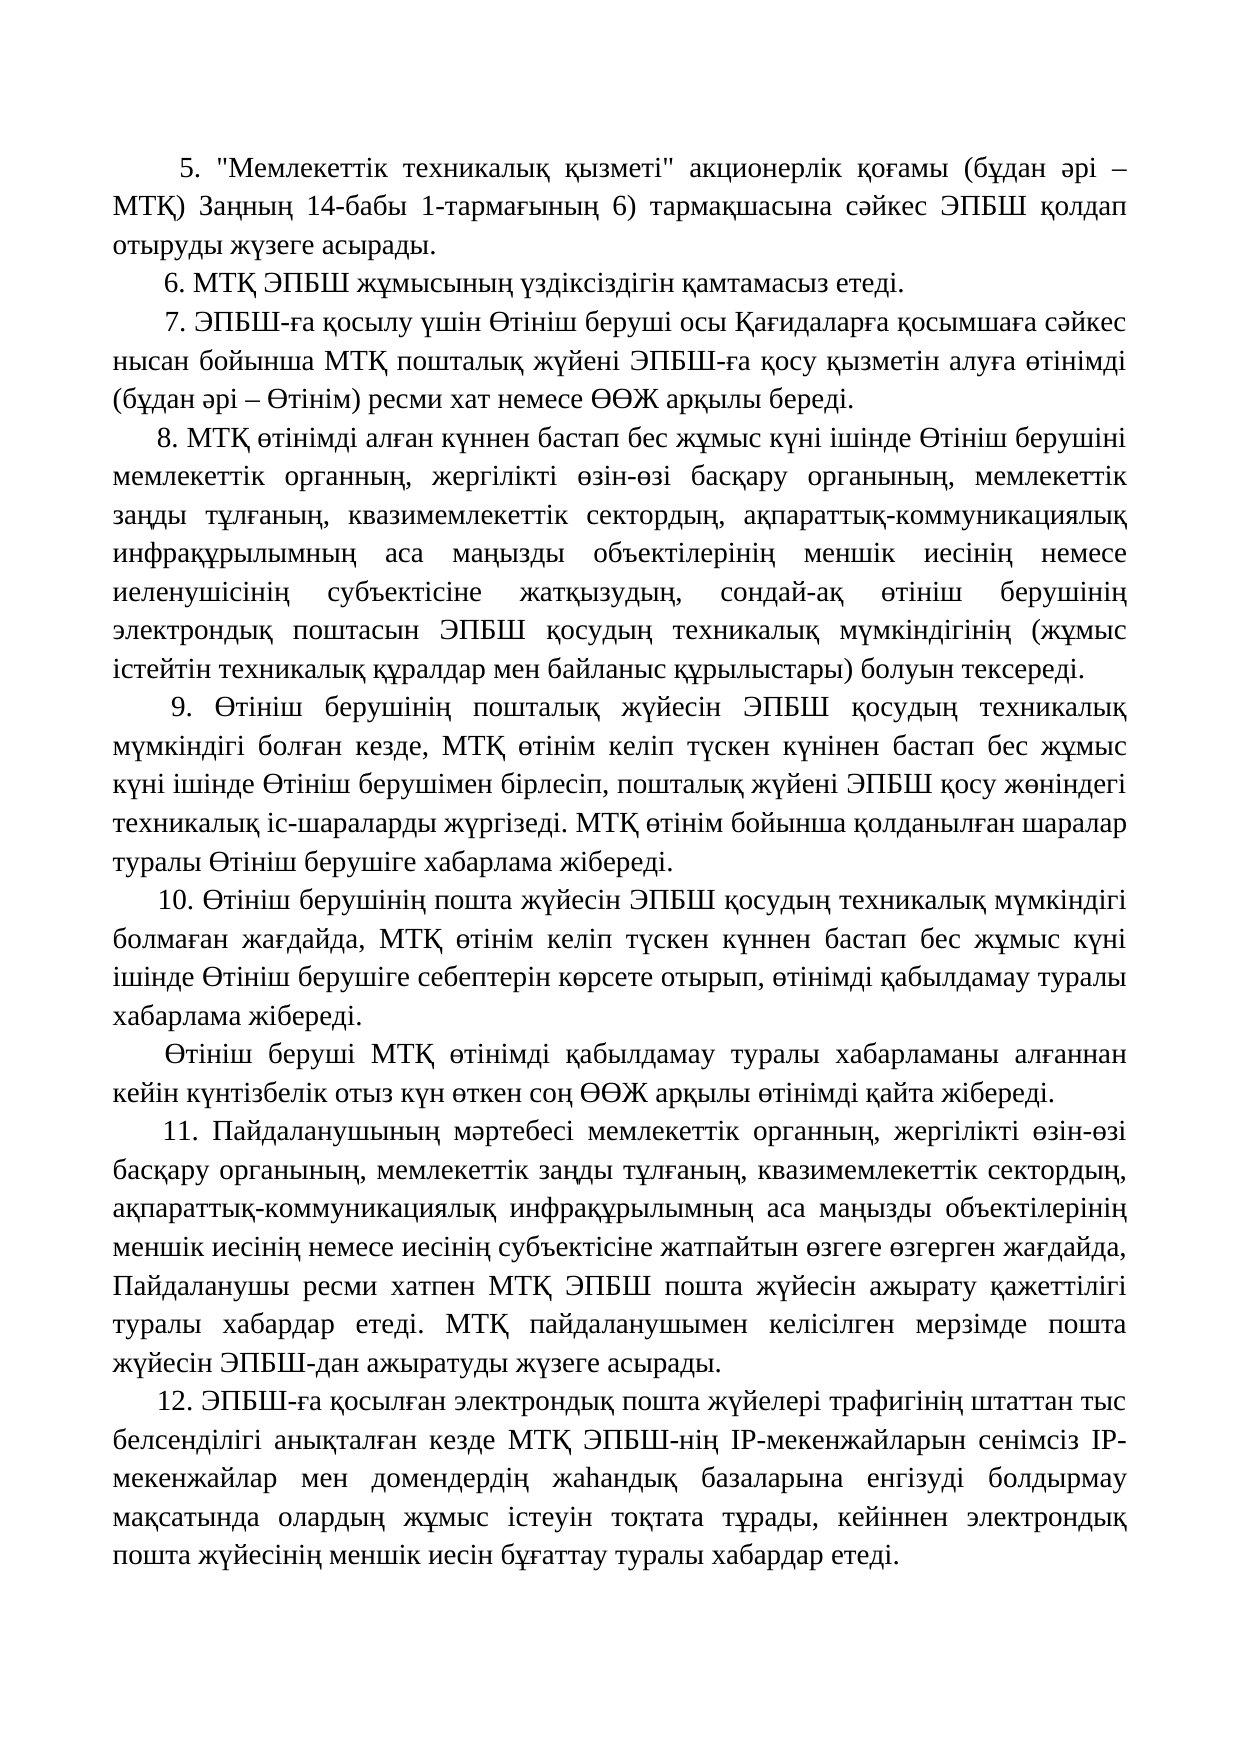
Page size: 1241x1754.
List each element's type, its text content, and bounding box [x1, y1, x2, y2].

text 5. "Мемлекеттік техникалық қызметі" акционерлік қоғамы (бұдан әрі – МТҚ) Заңның 14-бабы 1-тармағының 6) тармақшасына сәйкес ЭПБШ қолдап отыруды жүзеге асырады. [112, 150, 1128, 261]
text 9. Өтініш берушінің пошталық жүйесін ЭПБШ қосудың техникалық мүмкіндігі болған кезде, МТҚ өтінім келіп түскен күнінен бастап бес жұмыс күні ішінде Өтініш берушімен бірлесіп, пошталық жүйені ЭПБШ қосу жөніндегі техникалық іс-шараларды жүргізеді. МТҚ өтінім бойынша қолданылған шаралар туралы Өтініш берушіге хабарлама жібереді. [112, 689, 1128, 877]
text 11. Пайдаланушының мәртебесі мемлекеттік органның, жергілікті өзін-өзі басқару органының, мемлекеттік заңды тұлғаның, квазимемлекеттік сектордың, ақпараттық-коммуникациялық инфрақұрылымның аса маңызды объектілерінің меншік иесінің немесе иесінің субъектісіне жатпайтын өзгеге өзгерген жағдайда, Пайдаланушы ресми хатпен МТҚ ЭПБШ пошта жүйесін ажырату қажеттілігі туралы хабардар етеді. МТҚ пайдаланушымен келісілген мерзімде пошта жүйесін ЭПБШ-дан ажыратуды жүзеге асырады. [112, 1113, 1128, 1378]
text 12. ЭПБШ-ға қосылған электрондық пошта жүйелері трафигінің штаттан тыс белсенділігі анықталған кезде МТҚ ЭПБШ-нің IP-мекенжайларын сенімсіз IP-мекенжайлар мен домендердің жаһандық базаларына енгізуді болдырмау мақсатында олардың жұмыс істеуін тоқтата тұрады, кейіннен электрондық пошта жүйесінің меншік иесін бұғаттау туралы хабардар етеді. [112, 1383, 1128, 1571]
text 7. ЭПБШ-ға қосылу үшін Өтініш беруші осы Қағидаларға қосымшаға сәйкес нысан бойынша МТҚ пошталық жүйені ЭПБШ-ға қосу қызметін алуға өтінімді (бұдан әрі – Өтінім) ресми хат немесе ӨӨЖ арқылы береді. [112, 304, 1128, 415]
text 6. МТҚ ЭПБШ жұмысының үздіксіздігін қамтамасыз етеді. [112, 266, 1128, 299]
text 8. МТҚ өтінімді алған күннен бастап бес жұмыс күні ішінде Өтініш берушіні мемлекеттік органның, жергілікті өзін-өзі басқару органының, мемлекеттік заңды тұлғаның, квазимемлекеттік сектордың, ақпараттық-коммуникациялық инфрақұрылымның аса маңызды объектілерінің меншік иесінің немесе иеленушісінің субъектісіне жатқызудың, сондай-ақ өтініш берушінің электрондық поштасын ЭПБШ қосудың техникалық мүмкіндігінің (жұмыс істейтін техникалық құралдар мен байланыс құрылыстары) болуын тексереді. [112, 420, 1128, 684]
text Өтініш беруші МТҚ өтінімді қабылдамау туралы хабарламаны алғаннан кейін күнтізбелік отыз күн өткен соң ӨӨЖ арқылы өтінімді қайта жібереді. [112, 1036, 1128, 1108]
text 10. Өтініш берушінің пошта жүйесін ЭПБШ қосудың техникалық мүмкіндігі болмаған жағдайда, МТҚ өтінім келіп түскен күннен бастап бес жұмыс күні ішінде Өтініш берушіге себептерін көрсете отырып, өтінімді қабылдамау туралы хабарлама жібереді. [112, 882, 1128, 1031]
